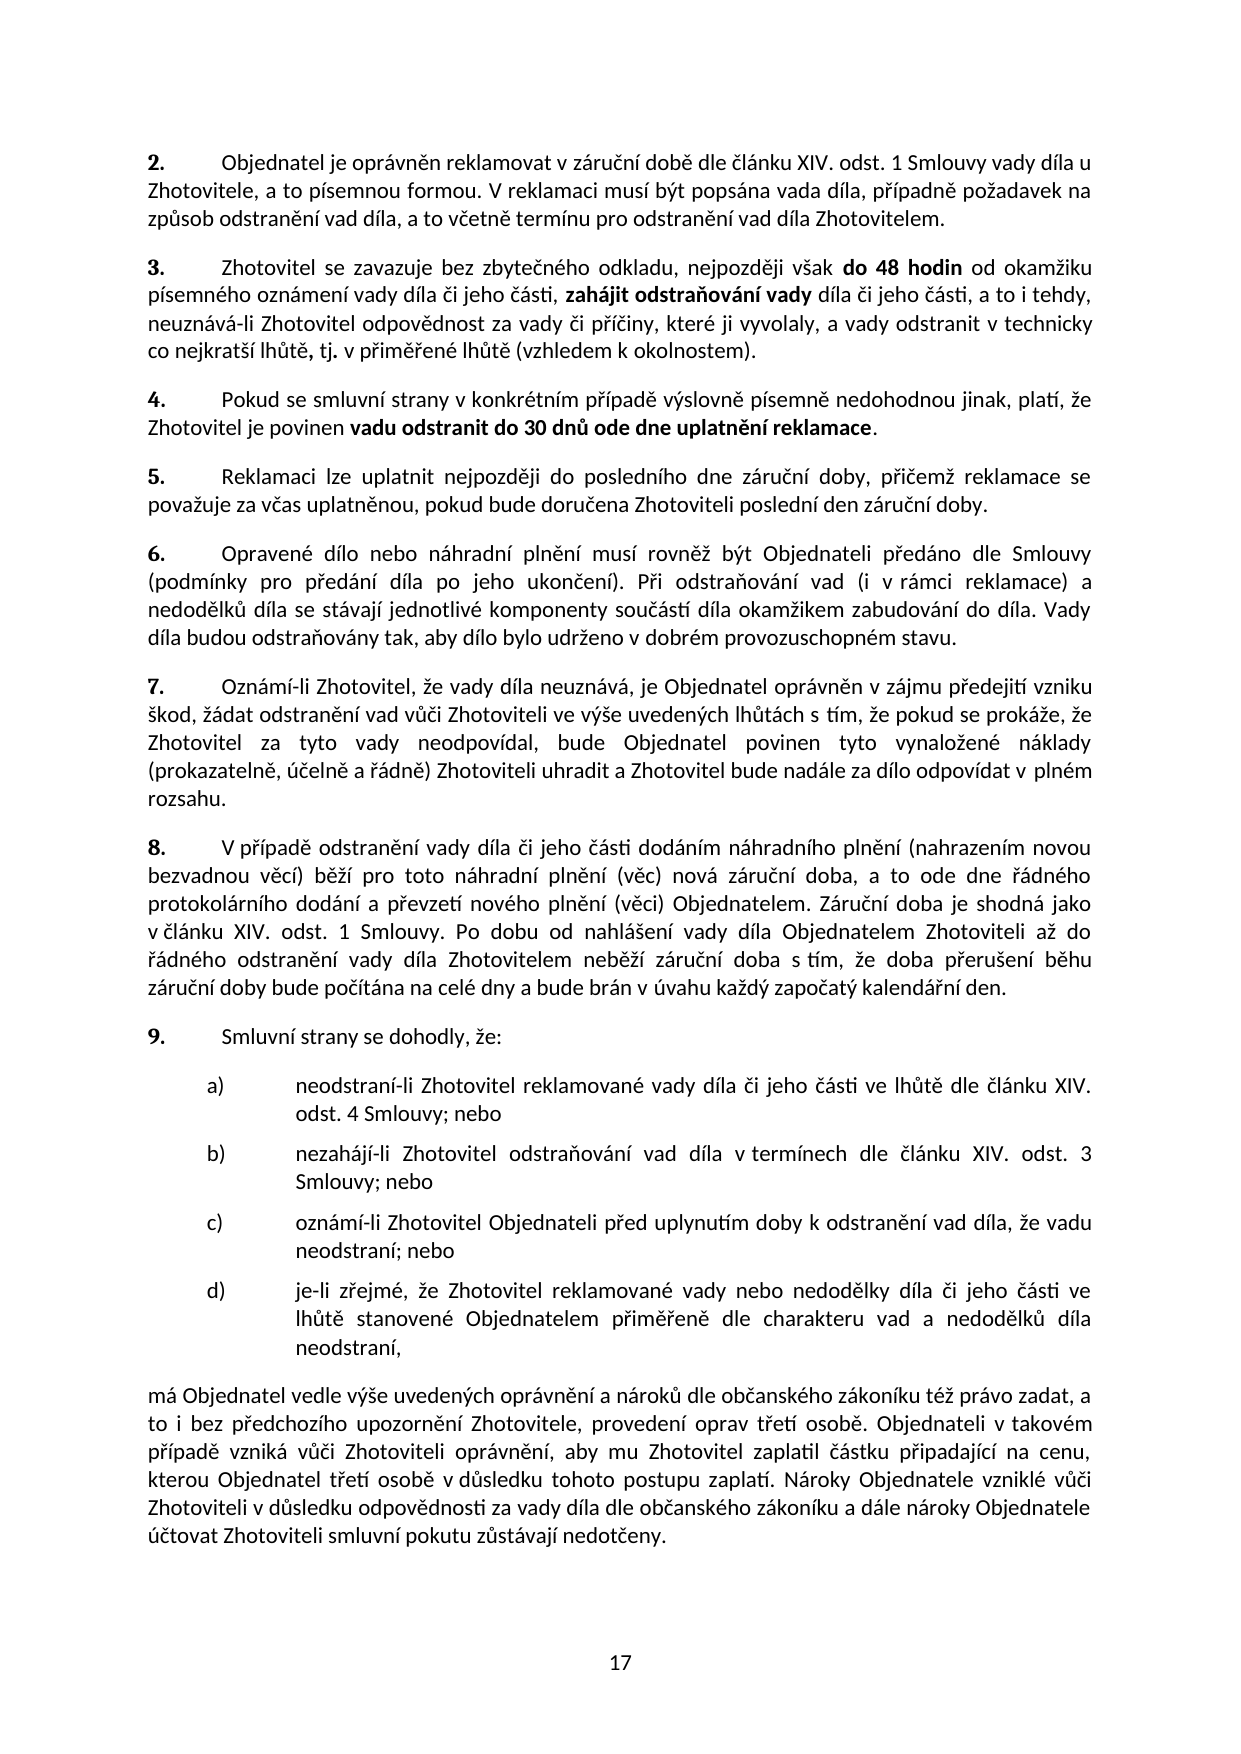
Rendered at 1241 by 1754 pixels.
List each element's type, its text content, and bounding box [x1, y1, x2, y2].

subtitle oznámí-li Zhotovitel Objednateli před uplynutím doby k odstranění vad díla, že vadu neodstraní; nebo [207, 1208, 1093, 1264]
subtitle Reklamaci lze uplatnit nejpozději do posledního dne záruční doby, přičemž reklamace se považuje za včas uplatněnou, pokud bude doručena Zhotoviteli poslední den záruční doby. [148, 462, 1093, 518]
subtitle nezahájí-li Zhotovitel odstraňování vad díla v termínech dle článku XIV. odst. 3 Smlouvy; nebo [207, 1139, 1093, 1196]
subtitle Opravené dílo nebo náhradní plnění musí rovněž být Objednateli předáno dle Smlouvy (podmínky pro předání díla po jeho ukončení). Při odstraňování vad (i v rámci reklamace) a nedodělků díla se stávají jednotlivé komponenty součástí díla okamžikem zabudování do díla. Vady díla budou odstraňovány tak, aby dílo bylo udrženo v dobrém provozuschopném stavu. [148, 539, 1093, 651]
subtitle Zhotovitel se zavazuje bez zbytečného odkladu, nejpozději však do 48 hodin od okamžiku písemného oznámení vady díla či jeho části, zahájit odstraňování vady díla či jeho části, a to i tehdy, neuznává-li Zhotovitel odpovědnost za vady či příčiny, které ji vyvolaly, a vady odstranit v technicky co nejkratší lhůtě, tj. v přiměřené lhůtě (vzhledem k okolnostem). [148, 253, 1093, 365]
subtitle má Objednatel vedle výše uvedených oprávnění a nároků dle občanského zákoníku též právo zadat, a to i bez předchozího upozornění Zhotovitele, provedení oprav třetí osobě. Objednateli v takovém případě vzniká vůči Zhotoviteli oprávnění, aby mu Zhotovitel zaplatil částku připadající na cenu, kterou Objednatel třetí osobě v důsledku tohoto postupu zaplatí. Nároky Objednatele vzniklé vůči Zhotoviteli v důsledku odpovědnosti za vady díla dle občanského zákoníku a dále nároky Objednatele účtovat Zhotoviteli smluvní pokutu zůstávají nedotčeny. [148, 1381, 1093, 1549]
subtitle je-li zřejmé, že Zhotovitel reklamované vady nebo nedodělky díla či jeho části ve lhůtě stanovené Objednatelem přiměřeně dle charakteru vad a nedodělků díla neodstraní, [207, 1277, 1093, 1361]
subtitle V případě odstranění vady díla či jeho části dodáním náhradního plnění (nahrazením novou bezvadnou věcí) běží pro toto náhradní plnění (věc) nová záruční doba, a to ode dne řádného protokolárního dodání a převzetí nového plnění (věci) Objednatelem. Záruční doba je shodná jako v článku XIV. odst. 1 Smlouvy. Po dobu od nahlášení vady díla Objednatelem Zhotoviteli až do řádného odstranění vady díla Zhotovitelem neběží záruční doba s tím, že doba přerušení běhu záruční doby bude počítána na celé dny a bude brán v úvahu každý započatý kalendářní den. [148, 833, 1093, 1001]
subtitle Smluvní strany se dohodly, že: [148, 1022, 1093, 1050]
subtitle Pokud se smluvní strany v konkrétním případě výslovně písemně nedohodnou jinak, platí, že Zhotovitel je povinen vadu odstranit do 30 dnů ode dne uplatnění reklamace. [148, 386, 1093, 442]
subtitle Objednatel je oprávněn reklamovat v záruční době dle článku XIV. odst. 1 Smlouvy vady díla u Zhotovitele, a to písemnou formou. V reklamaci musí být popsána vada díla, případně požadavek na způsob odstranění vad díla, a to včetně termínu pro odstranění vad díla Zhotovitelem. [148, 148, 1093, 232]
subtitle Oznámí-li Zhotovitel, že vady díla neuznává, je Objednatel oprávněn v zájmu předejití vzniku škod, žádat odstranění vad vůči Zhotoviteli ve výše uvedených lhůtách s tím, že pokud se prokáže, že Zhotovitel za tyto vady neodpovídal, bude Objednatel povinen tyto vynaložené náklady (prokazatelně, účelně a řádně) Zhotoviteli uhradit a Zhotovitel bude nadále za dílo odpovídat v plném rozsahu. [148, 672, 1093, 812]
subtitle neodstraní-li Zhotovitel reklamované vady díla či jeho části ve lhůtě dle článku XIV. odst. 4 Smlouvy; nebo [207, 1071, 1093, 1127]
